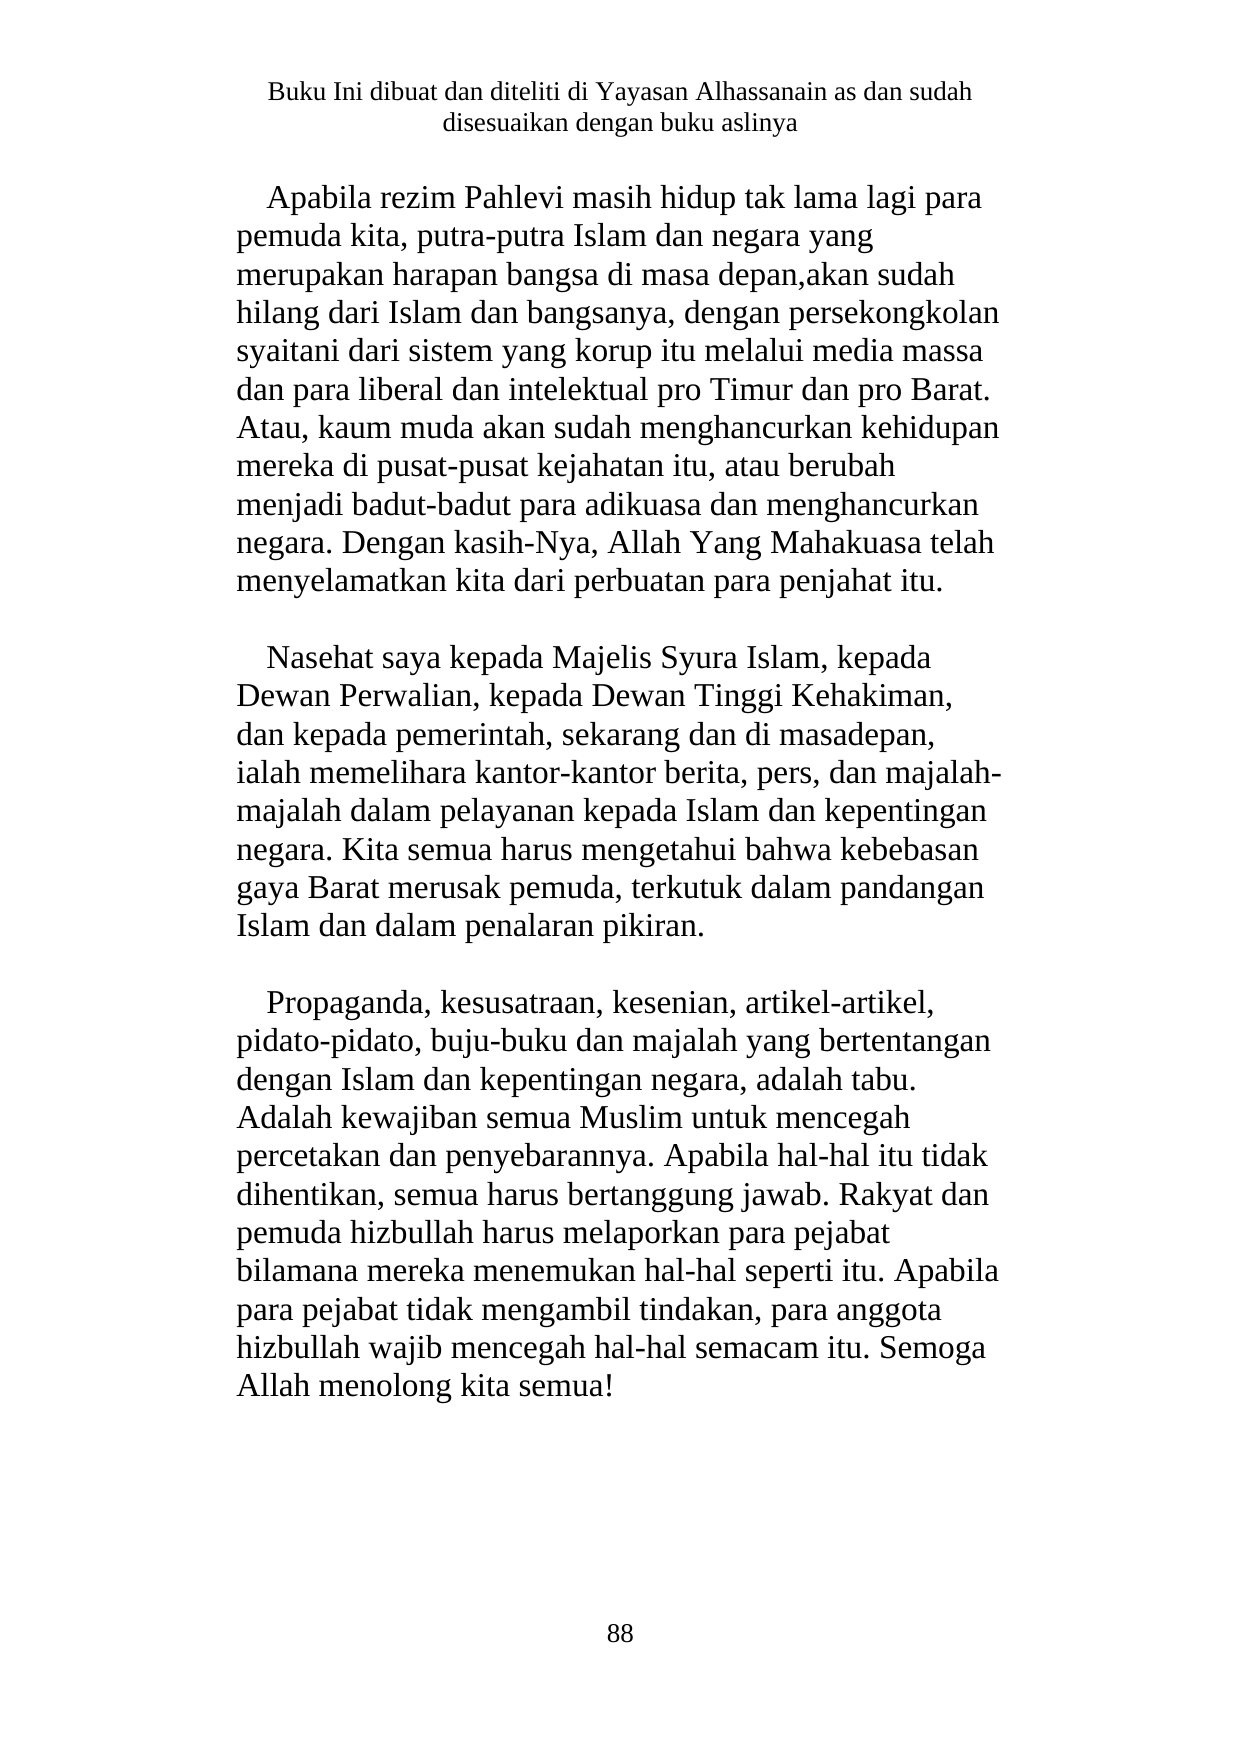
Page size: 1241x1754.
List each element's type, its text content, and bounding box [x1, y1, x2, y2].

text Propaganda, kesusatraan, kesenian, artikel-artikel, pidato-pidato, buju-buku dan majalah yang bertentangan dengan Islam dan kepentingan negara, adalah tabu. Adalah kewajiban semua Muslim untuk mencegah percetakan dan penyebarannya. Apabila hal-hal itu tidak dihentikan, semua harus bertanggung jawab. Rakyat dan pemuda hizbullah harus melaporkan para pejabat bilamana mereka menemukan hal-hal seperti itu. Apabila para pejabat tidak mengambil tindakan, para anggota hizbullah wajib mencegah hal-hal semacam itu. Semoga Allah menolong kita semua! [236, 982, 1004, 1404]
text Apabila rezim Pahlevi masih hidup tak lama lagi para pemuda kita, putra-putra Islam dan negara yang merupakan harapan bangsa di masa depan,akan sudah hilang dari Islam dan bangsanya, dengan persekongkolan syaitani dari sistem yang korup itu melalui media massa dan para liberal dan intelektual pro Timur dan pro Barat. Atau, kaum muda akan sudah menghancurkan kehidupan mereka di pusat-pusat kejahatan itu, atau berubah menjadi badut-badut para adikuasa dan menghancurkan negara. Dengan kasih-Nya, Allah Yang Mahakuasa telah menyelamatkan kita dari perbuatan para penjahat itu. [236, 177, 1004, 599]
text Nasehat saya kepada Majelis Syura Islam, kepada Dewan Perwalian, kepada Dewan Tinggi Kehakiman, dan kepada pemerintah, sekarang dan di masadepan, ialah memelihara kantor-kantor berita, pers, dan majalah-majalah dalam pelayanan kepada Islam dan kepentingan negara. Kita semua harus mengetahui bahwa kebebasan gaya Barat merusak pemuda, terkutuk dalam pandangan Islam dan dalam penalaran pikiran. [236, 637, 1004, 944]
